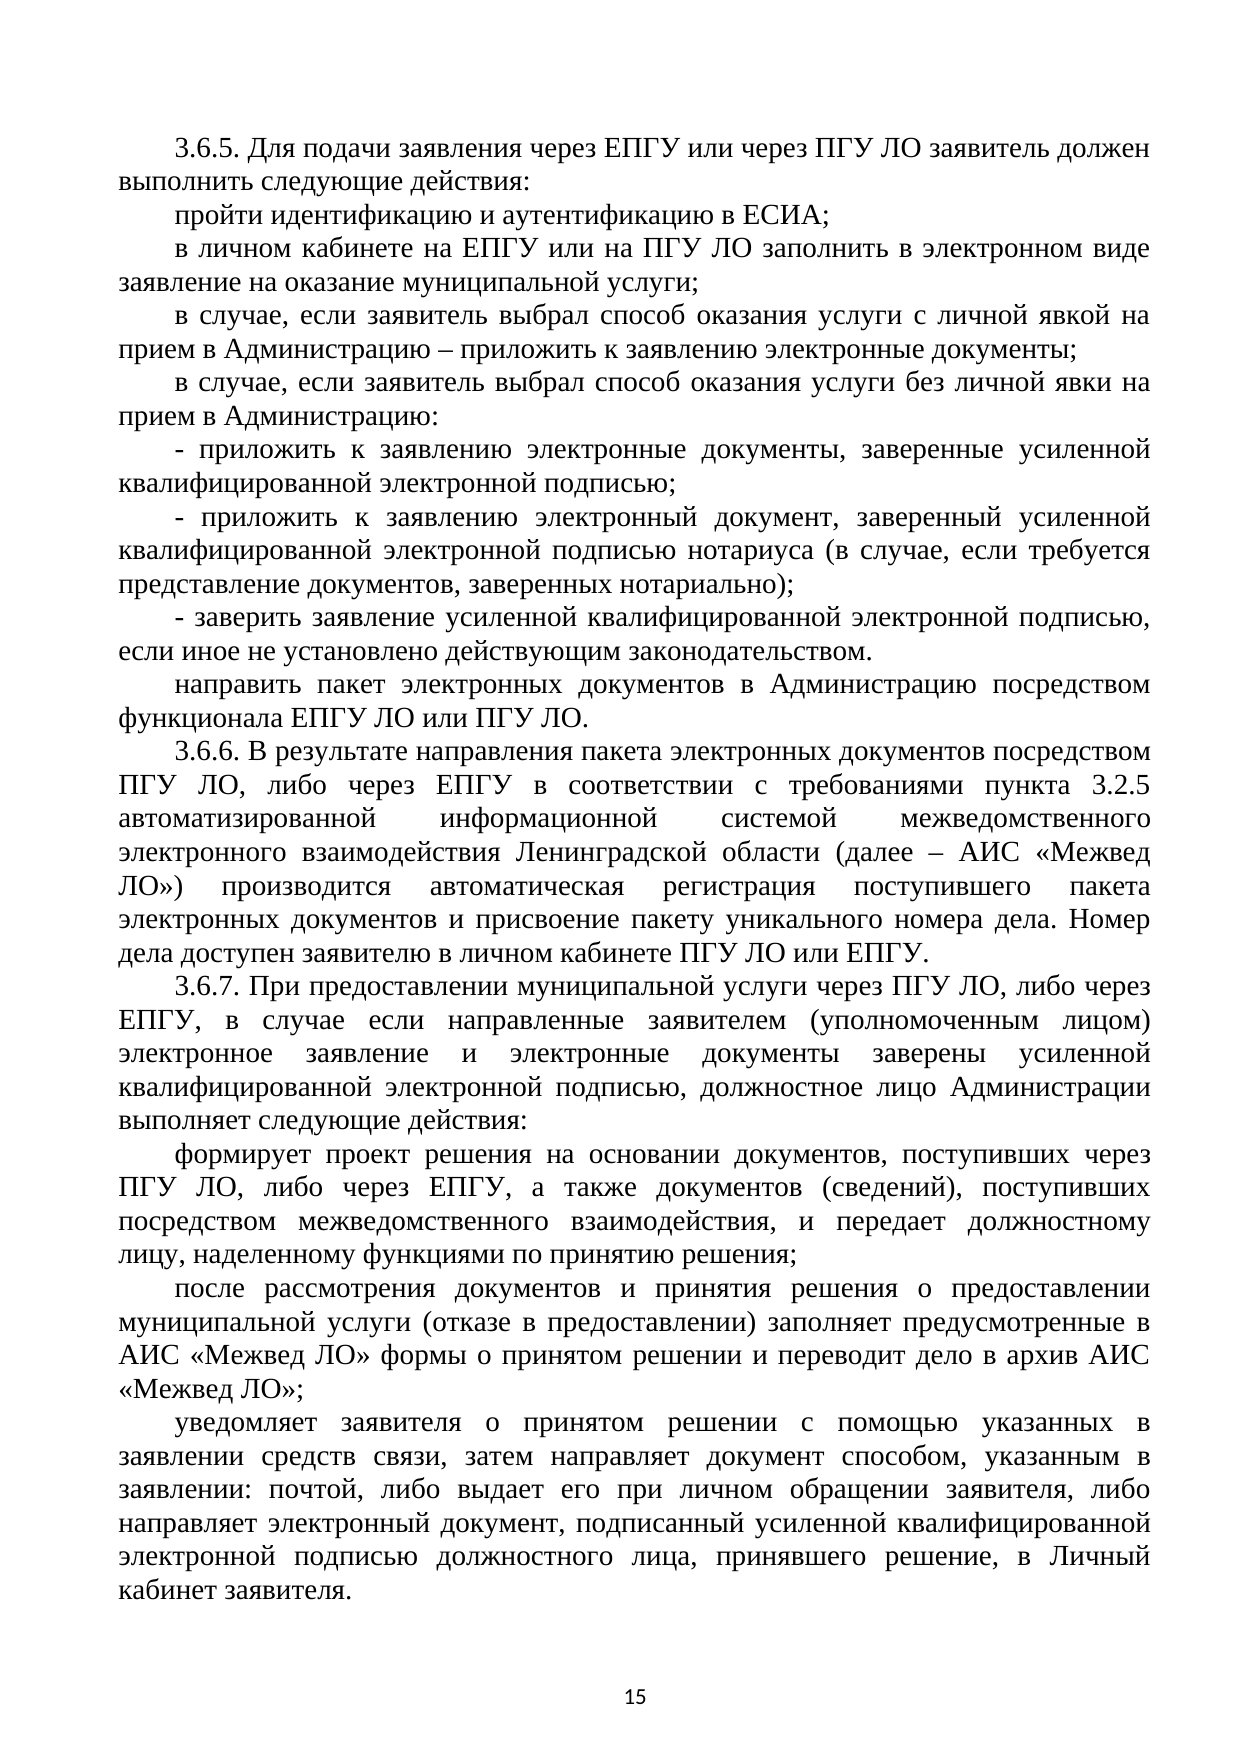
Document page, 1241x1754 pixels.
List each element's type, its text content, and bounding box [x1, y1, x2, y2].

text 3.6.7. При предоставлении муниципальной услуги через ПГУ ЛО, либо через ЕПГУ, в случае если направленные заявителем (уполномоченным лицом) электронное заявление и электронные документы заверены усиленной квалифицированной электронной подписью, должностное лицо Администрации выполняет следующие действия: [118, 968, 1152, 1136]
text 3.6.5. Для подачи заявления через ЕПГУ или через ПГУ ЛО заявитель должен выполнить следующие действия: [118, 130, 1152, 197]
text уведомляет заявителя о принятом решении с помощью указанных в заявлении средств связи, затем направляет документ способом, указанным в заявлении: почтой, либо выдает его при личном обращении заявителя, либо направляет электронный документ, подписанный усиленной квалифицированной электронной подписью должностного лица, принявшего решение, в Личный кабинет заявителя. [118, 1404, 1152, 1606]
text в случае, если заявитель выбрал способ оказания услуги с личной явкой на прием в Администрацию – приложить к заявлению электронные документы; [118, 297, 1152, 364]
text - приложить к заявлению электронный документ, заверенный усиленной квалифицированной электронной подписью нотариуса (в случае, если требуется представление документов, заверенных нотариально); [118, 499, 1152, 599]
text - заверить заявление усиленной квалифицированной электронной подписью, если иное не установлено действующим законодательством. [118, 599, 1152, 666]
text - приложить к заявлению электронные документы, заверенные усиленной квалифицированной электронной подписью; [118, 432, 1152, 499]
text пройти идентификацию и аутентификацию в ЕСИА; [118, 197, 1152, 230]
text в случае, если заявитель выбрал способ оказания услуги без личной явки на прием в Администрацию: [118, 364, 1152, 432]
text после рассмотрения документов и принятия решения о предоставлении муниципальной услуги (отказе в предоставлении) заполняет предусмотренные в АИС «Межвед ЛО» формы о принятом решении и переводит дело в архив АИС «Межвед ЛО»; [118, 1270, 1152, 1404]
text в личном кабинете на ЕПГУ или на ПГУ ЛО заполнить в электронном виде заявление на оказание муниципальной услуги; [118, 230, 1152, 297]
text направить пакет электронных документов в Администрацию посредством функционала ЕПГУ ЛО или ПГУ ЛО. [118, 666, 1152, 733]
text формирует проект решения на основании документов, поступивших через ПГУ ЛО, либо через ЕПГУ, а также документов (сведений), поступивших посредством межведомственного взаимодействия, и передает должностному лицу, наделенному функциями по принятию решения; [118, 1136, 1152, 1270]
text 3.6.6. В результате направления пакета электронных документов посредством ПГУ ЛО, либо через ЕПГУ в соответствии с требованиями пункта 3.2.5 автоматизированной информационной системой межведомственного электронного взаимодействия Ленинградской области (далее – АИС «Межвед ЛО») производится автоматическая регистрация поступившего пакета электронных документов и присвоение пакету уникального номера дела. Номер дела доступен заявителю в личном кабинете ПГУ ЛО или ЕПГУ. [118, 733, 1152, 968]
